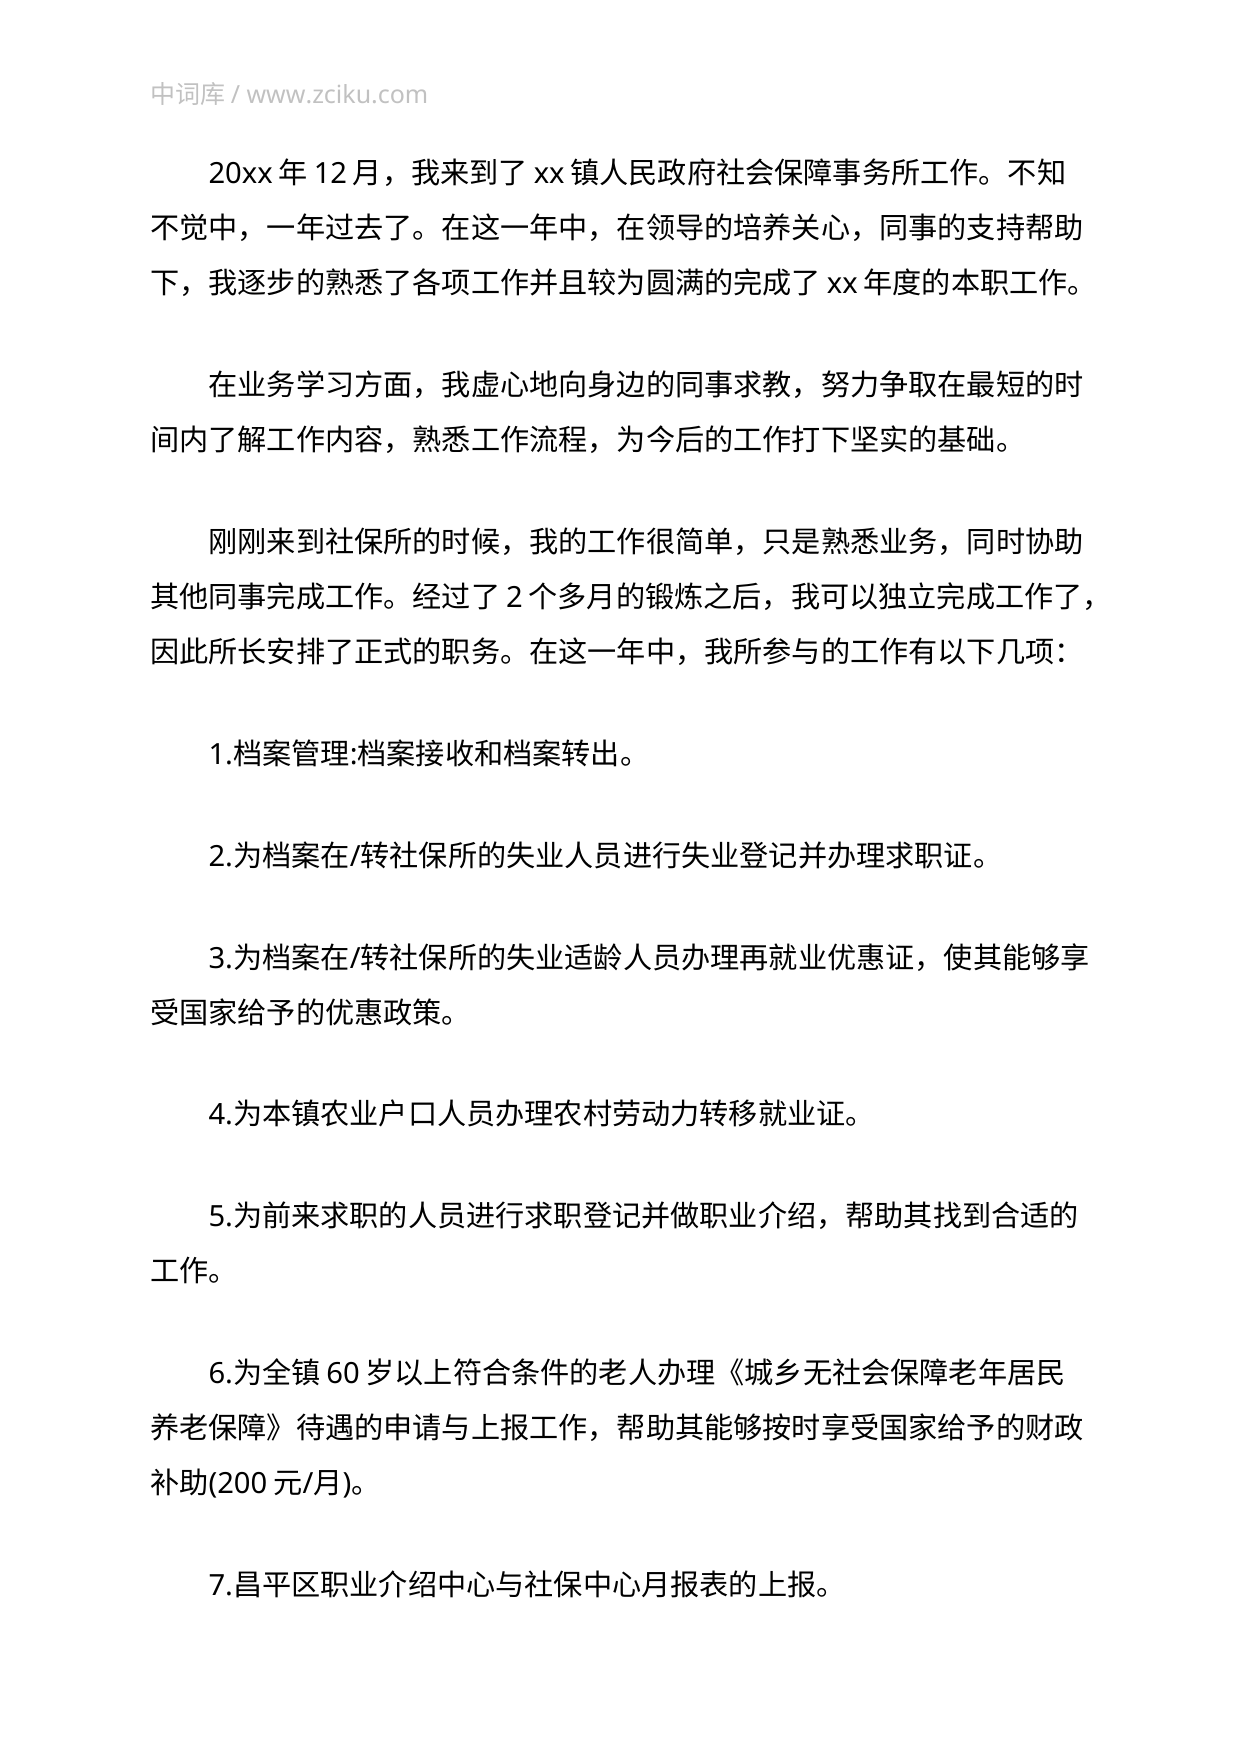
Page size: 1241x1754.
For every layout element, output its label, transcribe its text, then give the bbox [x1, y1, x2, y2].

text 6.为全镇60岁以上符合条件的老人办理《城乡无社会保障老年居民养老保障》待遇的申请与上报工作，帮助其能够按时享受国家给予的财政补助(200元/月)。 [150, 1350, 1090, 1502]
text 3.为档案在/转社保所的失业适龄人员办理再就业优惠证，使其能够享受国家给予的优惠政策。 [150, 934, 1090, 1031]
text 20xx年12月，我来到了xx镇人民政府社会保障事务所工作。不知不觉中，一年过去了。在这一年中，在领导的培养关心，同事的支持帮助下，我逐步的熟悉了各项工作并且较为圆满的完成了xx年度的本职工作。 [150, 150, 1090, 302]
text 7.昌平区职业介绍中心与社保中心月报表的上报。 [150, 1562, 1090, 1604]
text 1.档案管理:档案接收和档案转出。 [150, 730, 1090, 773]
text 5.为前来求职的人员进行求职登记并做职业介绍，帮助其找到合适的工作。 [150, 1193, 1090, 1290]
text 2.为档案在/转社保所的失业人员进行失业登记并办理求职证。 [150, 832, 1090, 874]
text 在业务学习方面，我虚心地向身边的同事求教，努力争取在最短的时间内了解工作内容，熟悉工作流程，为今后的工作打下坚实的基础。 [150, 362, 1090, 459]
text 刚刚来到社保所的时候，我的工作很简单，只是熟悉业务，同时协助其他同事完成工作。经过了2个多月的锻炼之后，我可以独立完成工作了，因此所长安排了正式的职务。在这一年中，我所参与的工作有以下几项： [150, 518, 1090, 671]
text 4.为本镇农业户口人员办理农村劳动力转移就业证。 [150, 1091, 1090, 1133]
